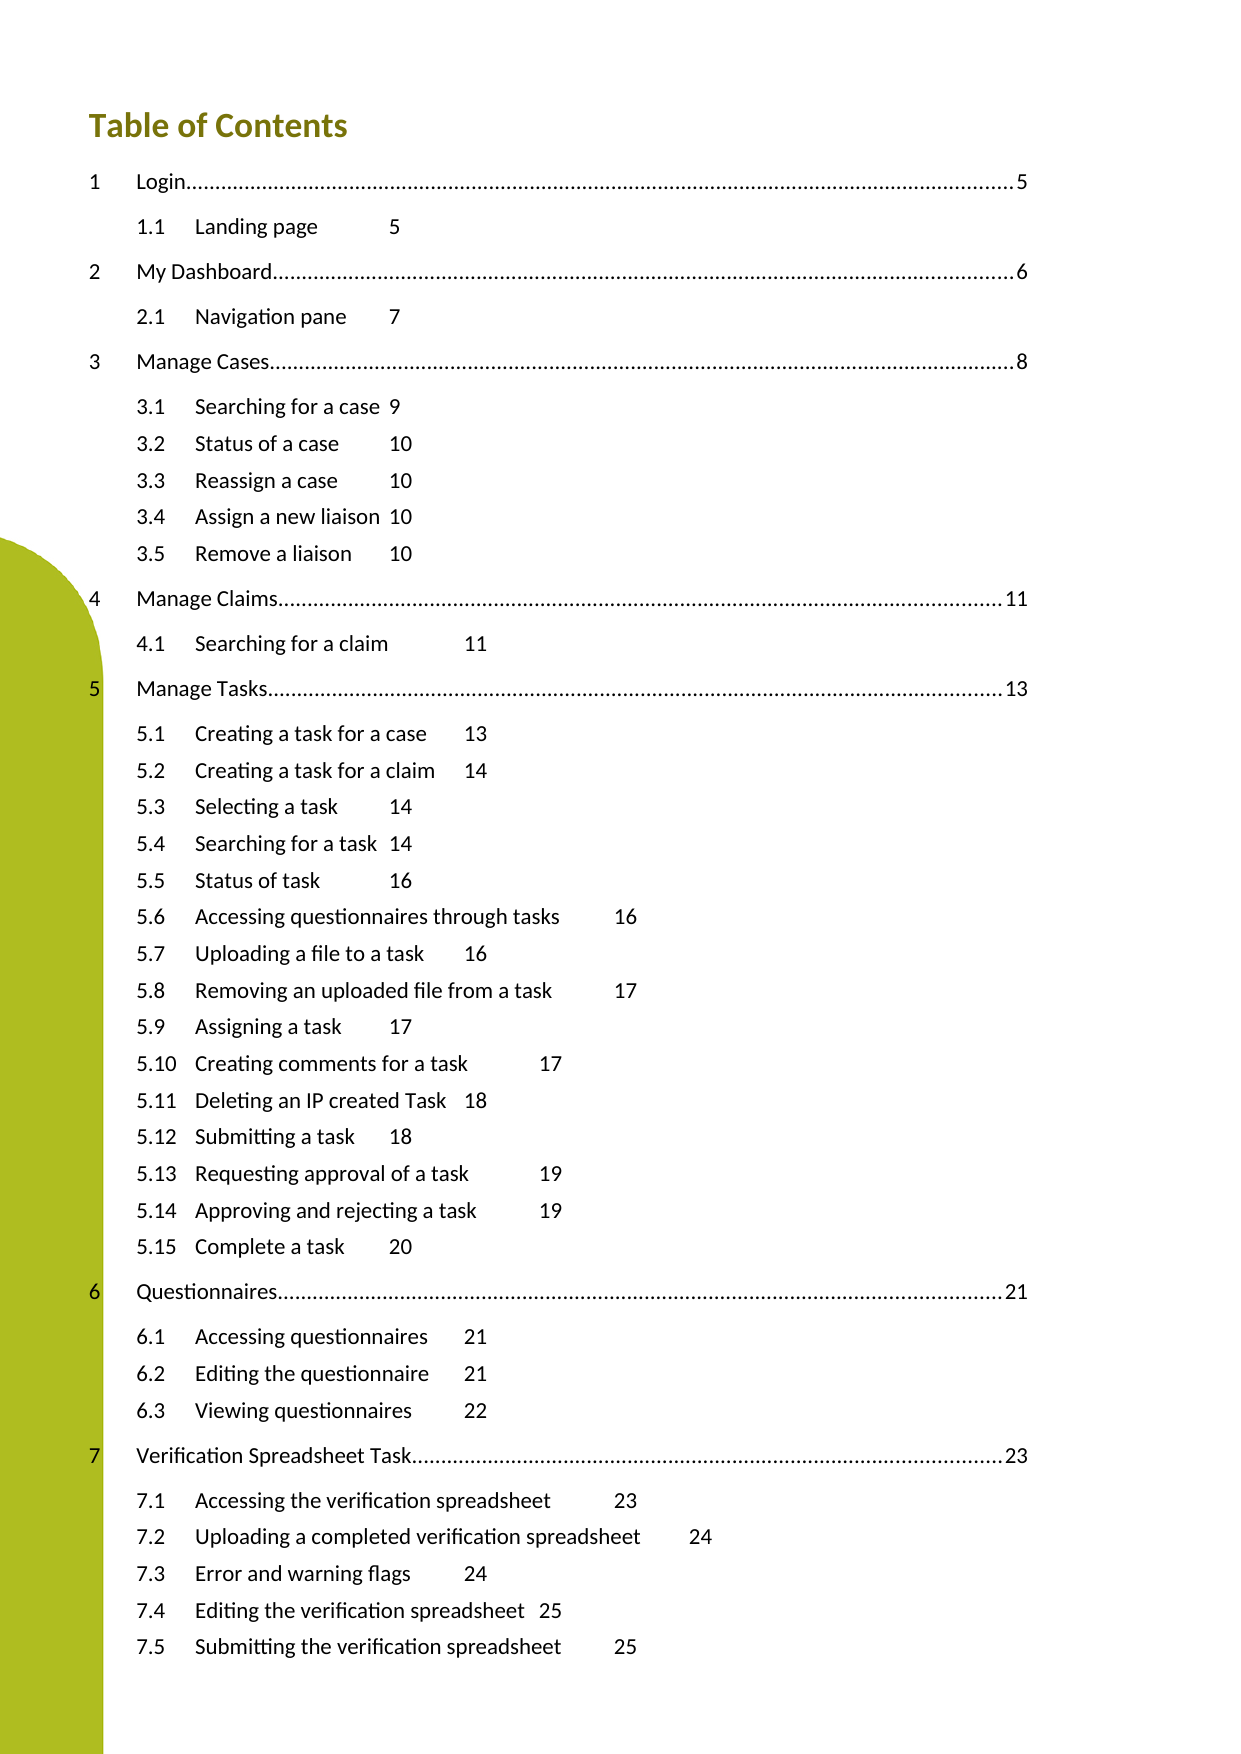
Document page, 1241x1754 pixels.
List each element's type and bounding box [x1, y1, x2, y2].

picture [0, 511, 141, 1754]
